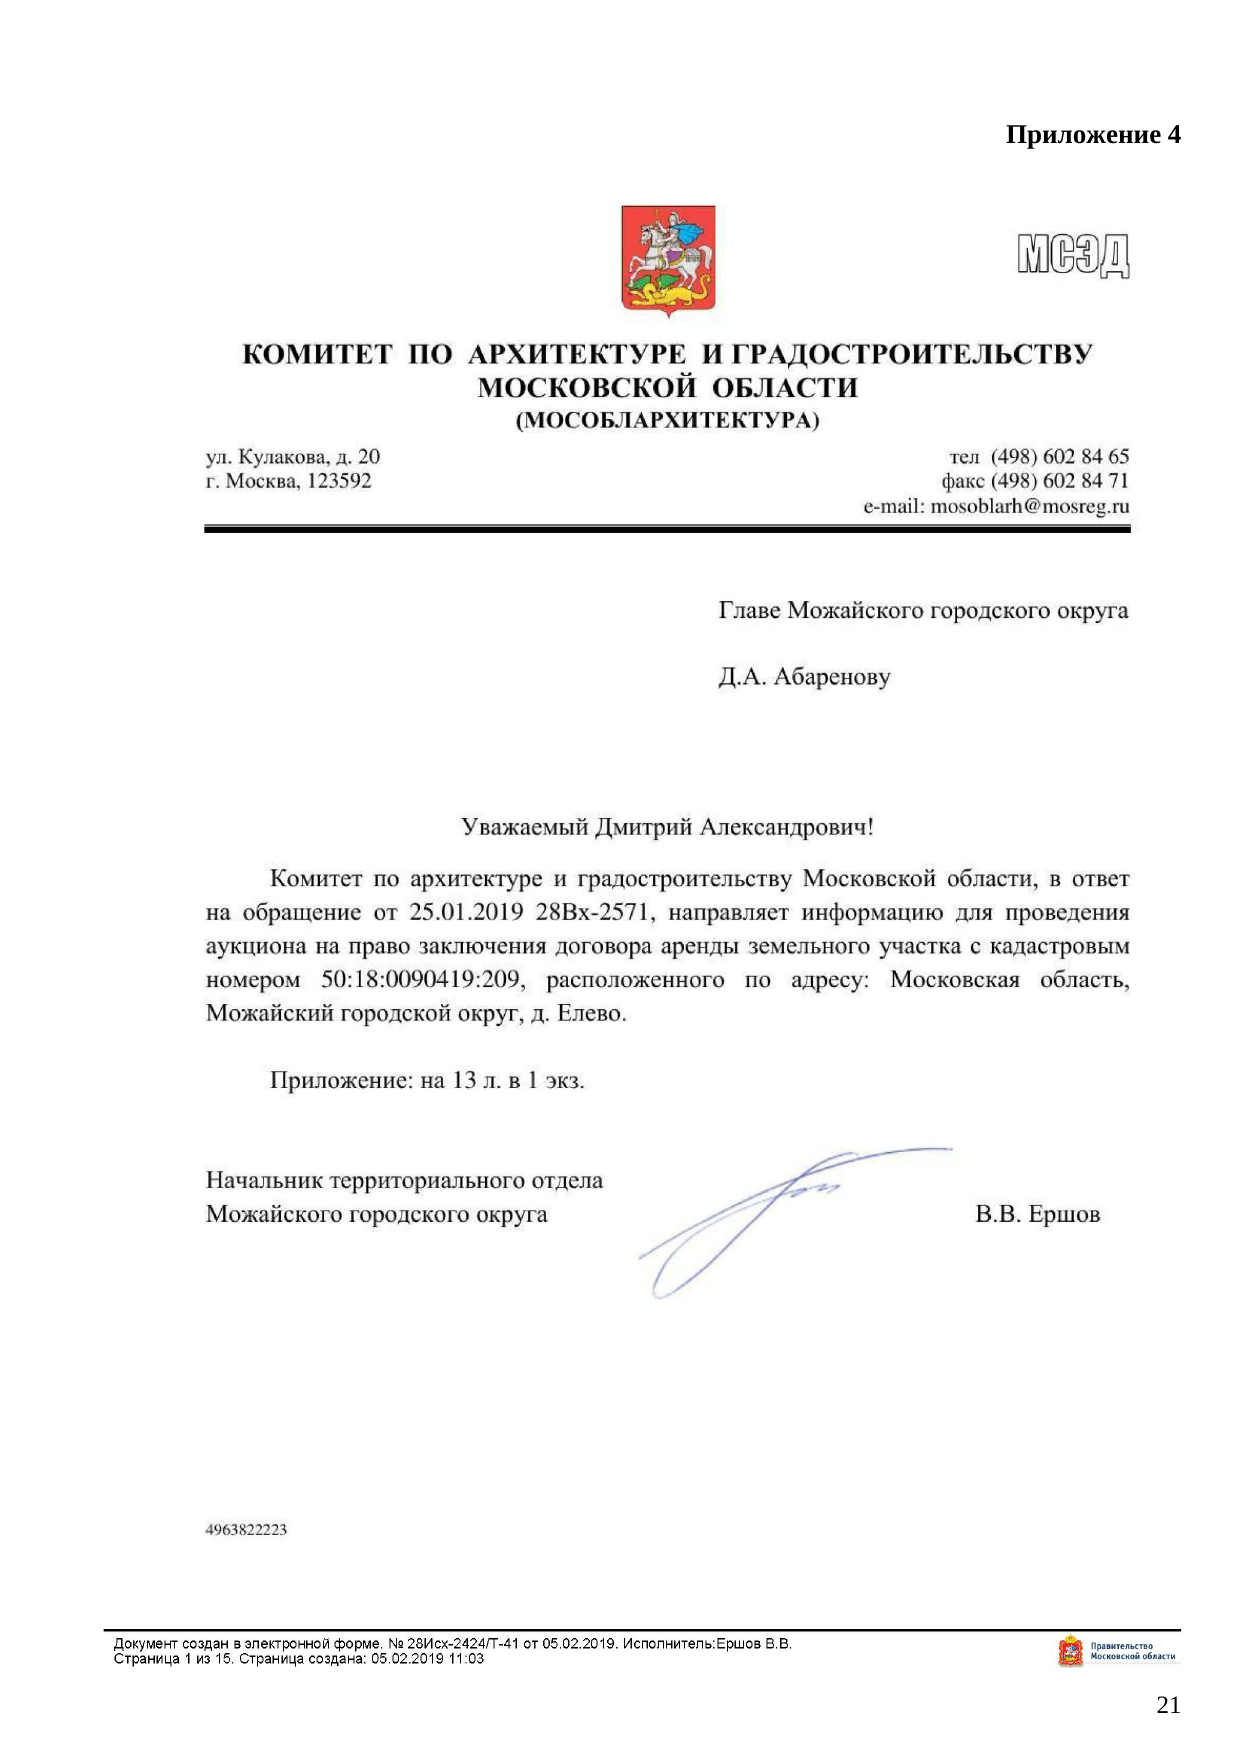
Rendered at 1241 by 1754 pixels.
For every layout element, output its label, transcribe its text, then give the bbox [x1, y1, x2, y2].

subtitle Приложение 4 [929, 118, 1181, 149]
picture [103, 155, 1182, 1681]
